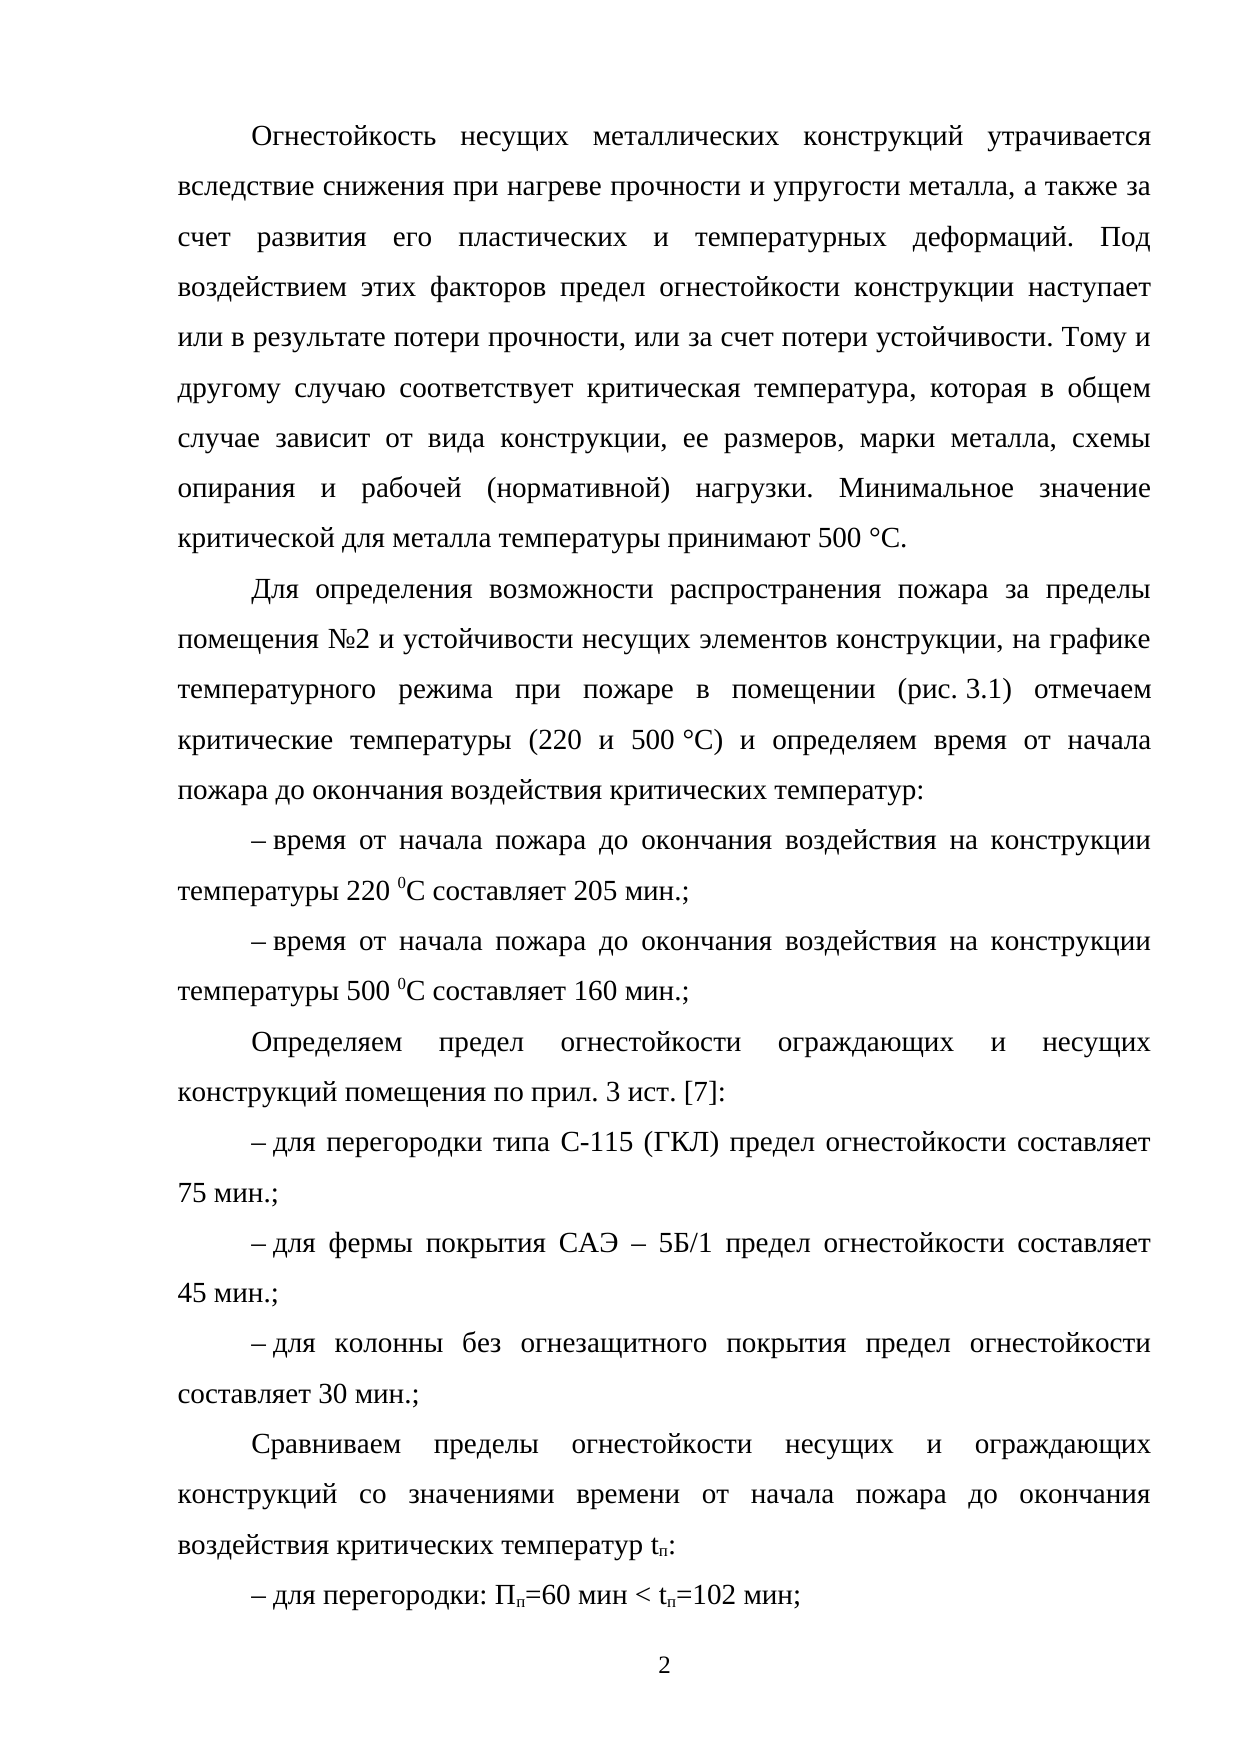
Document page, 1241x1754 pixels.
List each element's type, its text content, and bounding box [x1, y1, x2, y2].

text – для фермы покрытия САЭ – 5Б/1 предел огнестойкости составляет 45 мин.; [177, 1225, 1152, 1309]
text – для колонны без огнезащитного покрытия предел огнестойкости составляет 30 мин.; [177, 1326, 1152, 1409]
text – время от начала пожара до окончания воздействия на конструкции температуры 500 0С составляет 160 мин.; [177, 923, 1152, 1007]
text – для перегородки типа С-115 (ГКЛ) предел огнестойкости составляет 75 мин.; [177, 1124, 1152, 1208]
text Для определения возможности распространения пожара за пределы помещения №2 и устойчивости несущих элементов конструкции, на графике температурного режима при пожаре в помещении (рис. 3.1) отмечаем критические температуры (220 и 500 °С) и определяем время от начала пожара до окончания воздействия критических температур: [177, 571, 1152, 806]
text Определяем предел огнестойкости ограждающих и несущих конструкций помещения по прил. 3 ист. [7]: [177, 1024, 1152, 1108]
text – для перегородки: Пп=60 мин < tп=102 мин; [177, 1577, 1152, 1611]
text Сравниваем пределы огнестойкости несущих и ограждающих конструкций со значениями времени от начала пожара до окончания воздействия критических температур tп: [177, 1426, 1152, 1560]
text – время от начала пожара до окончания воздействия на конструкции температуры 220 0С составляет 205 мин.; [177, 822, 1152, 906]
text Огнестойкость несущих металлических конструкций утрачивается вследствие снижения при нагреве прочности и упругости металла, а также за счет развития его пластических и температурных деформаций. Под воздействием этих факторов предел огнестойкости конструкции наступает или в результате потери прочности, или за счет потери устойчивости. Тому и другому случаю соответствует критическая температура, которая в общем случае зависит от вида конструкции, ее размеров, марки металла, схемы опирания и рабочей (нормативной) нагрузки. Минимальное значение критической для металла температуры принимают 500 °С. [177, 118, 1152, 554]
